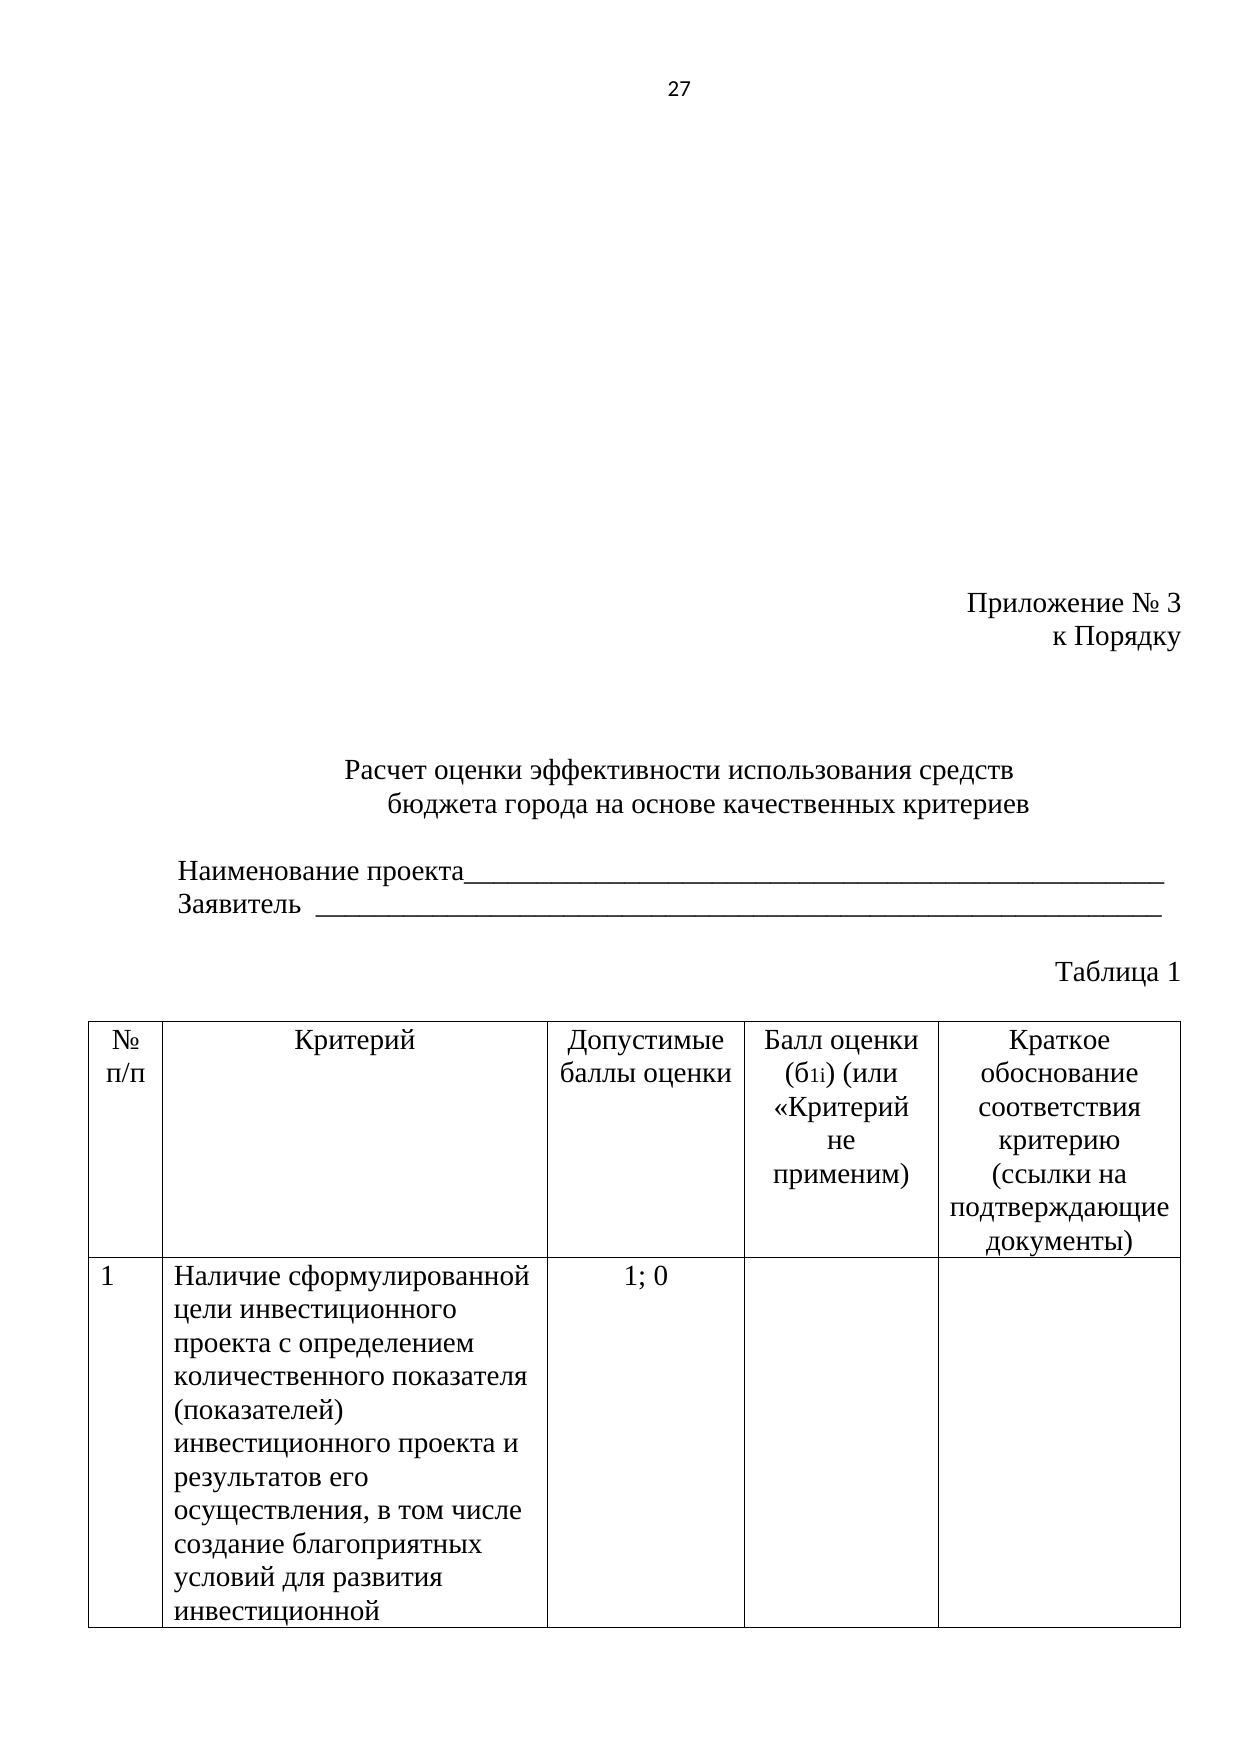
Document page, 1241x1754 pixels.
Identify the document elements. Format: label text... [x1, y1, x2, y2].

text к Порядку [177, 618, 1181, 652]
table_header Допустимые баллы оценки [548, 1022, 744, 1257]
table_header Балл оценки (б1i) (или «Критерий не применим) [745, 1022, 938, 1257]
table_cell 1 [89, 1258, 162, 1627]
text Расчет оценки эффективности использования средств [177, 752, 1181, 786]
text Наименование проекта________________________________________________ [177, 853, 1181, 887]
table_header Краткое обоснование соответствия критерию (ссылки на подтверждающие документы) [939, 1022, 1180, 1257]
table_header Критерий [163, 1022, 547, 1257]
table_cell [745, 1258, 938, 1627]
table_cell 1; 0 [548, 1258, 744, 1627]
text Заявитель __________________________________________________________ [177, 887, 1181, 920]
table_header № п/п [89, 1022, 162, 1257]
text Приложение № 3 [546, 585, 1181, 618]
table_cell [939, 1258, 1180, 1627]
text бюджета города на основе качественных критериев [177, 786, 1181, 819]
text Таблица 1 [177, 954, 1181, 987]
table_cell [163, 1258, 547, 1627]
